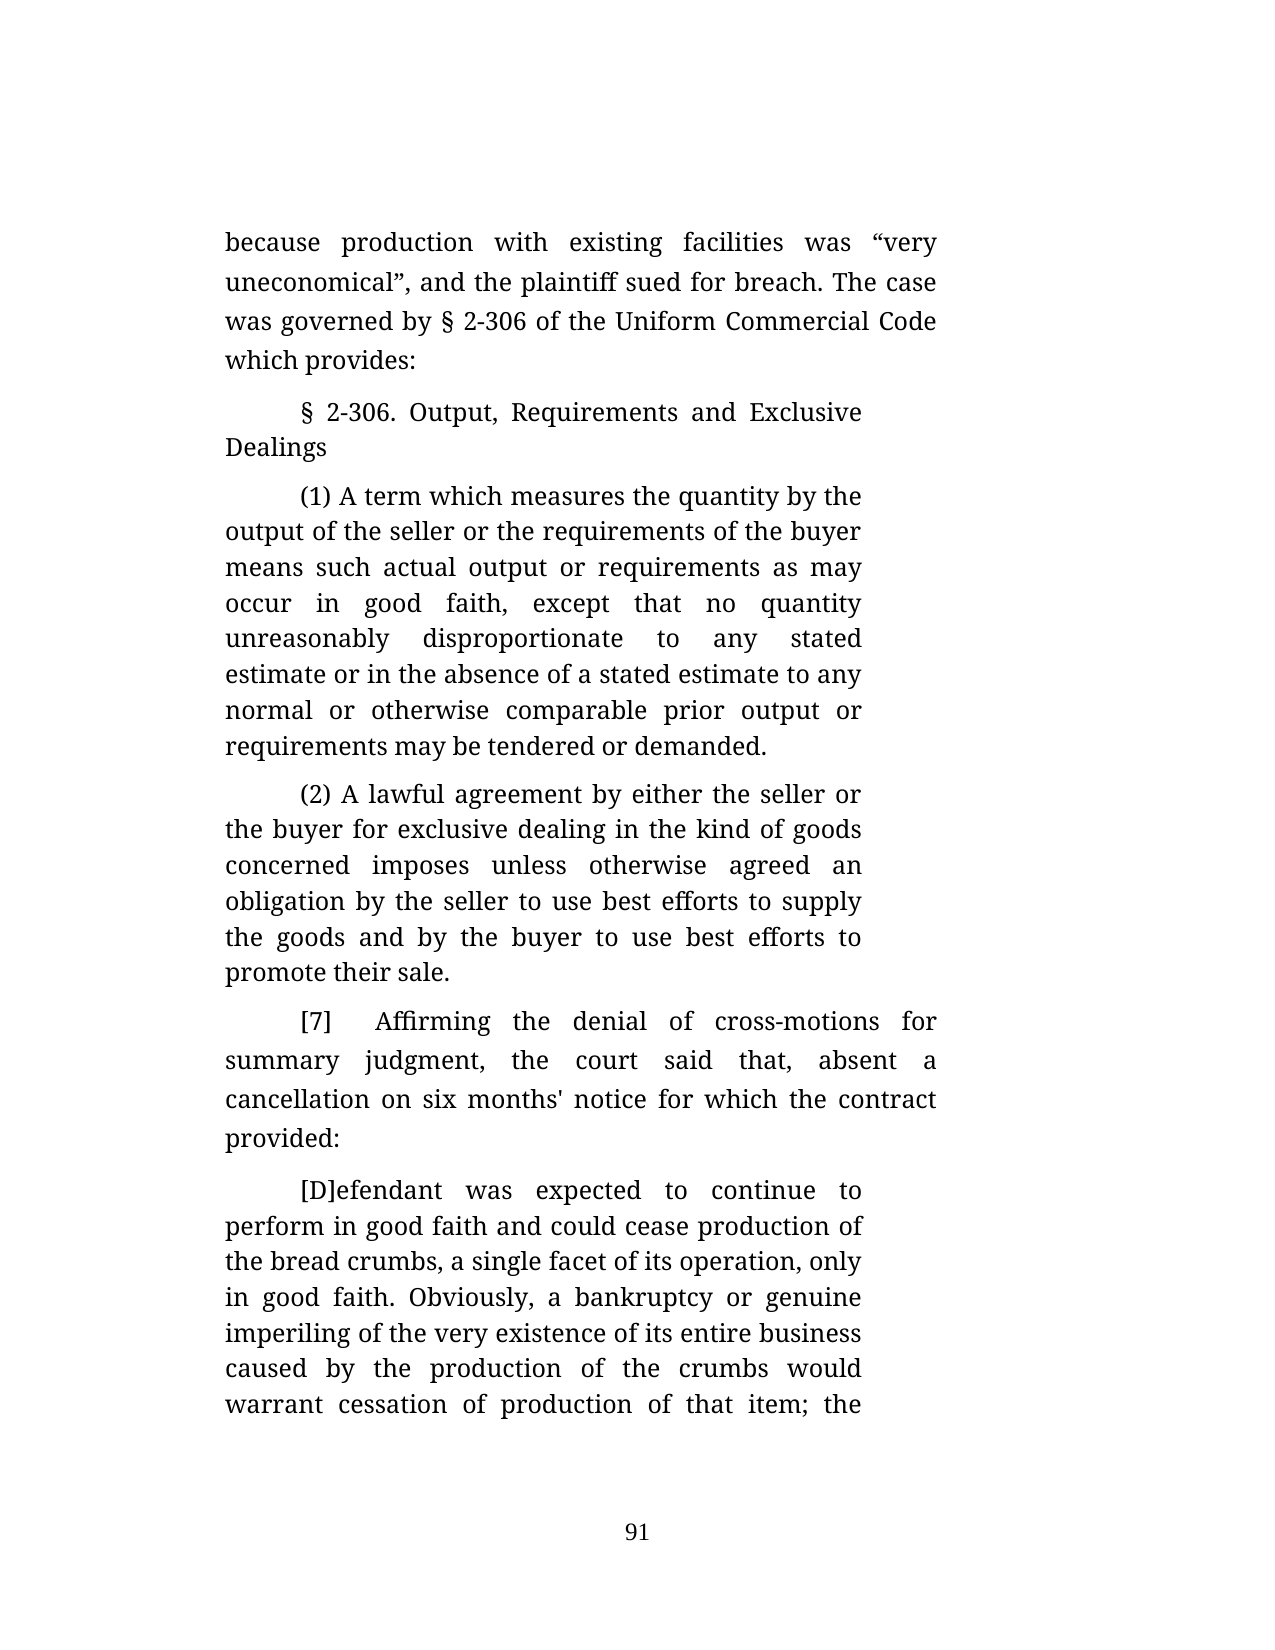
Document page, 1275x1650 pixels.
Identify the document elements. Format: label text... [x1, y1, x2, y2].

text [7] Affirming the denial of cross-motions for summary judgment, the court said that, absent a cancellation on six months' notice for which the contract provided: [225, 1003, 937, 1155]
text (2) A lawful agreement by either the seller or the buyer for exclusive dealing in the kind of goods concerned imposes unless otherwise agreed an obligation by the seller to use best efforts to supply the goods and by the buyer to use best efforts to promote their sale. [225, 776, 862, 989]
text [225, 1172, 862, 1421]
text [6] Seizing upon remarks made by the judge during the trial that Falstaff's financial standing in 1975 and thereafter “is probably not relevant” and a footnote in the opinion, 454 F. Supp. at 267 n. 7, appellate counsel for Falstaff contend that the judge read the best efforts clause as requiring Falstaff to maintain Ballantine's volume by any sales methods having a good prospect of increasing or maintaining sales or, at least, to continue lawful methods in use at the time of purchase, no matter what losses they would cause. Starting from this premise, counsel reason that the judge's conclusion was at odds with New York law, stipulated by the contract to be controlling, as last expressed by the Court of Appeals in Feld v. Henry S. Levy & Sons, Inc., 335 N.E.2d 320 (N.Y. 1975). The court was there dealing with a contract whereby defendant agreed to sell and plaintiff to purchase all bread crumbs produced by defendant at a certain factory. During the term of the agreement defendant ceased producing bread crumbs because production with existing facilities was “very uneconomical”, and the plaintiff sued for breach. The case was governed by § 2-306 of the Uniform Commercial Code which provides: [225, 225, 937, 377]
text (1) A term which measures the quantity by the output of the seller or the requirements of the buyer means such actual output or requirements as may occur in good faith, except that no quantity unreasonably disproportionate to any stated estimate or in the absence of a stated estimate to any normal or otherwise comparable prior output or requirements may be tendered or demanded. [225, 478, 862, 762]
text § 2-306. Output, Requirements and Exclusive Dealings [225, 394, 862, 464]
